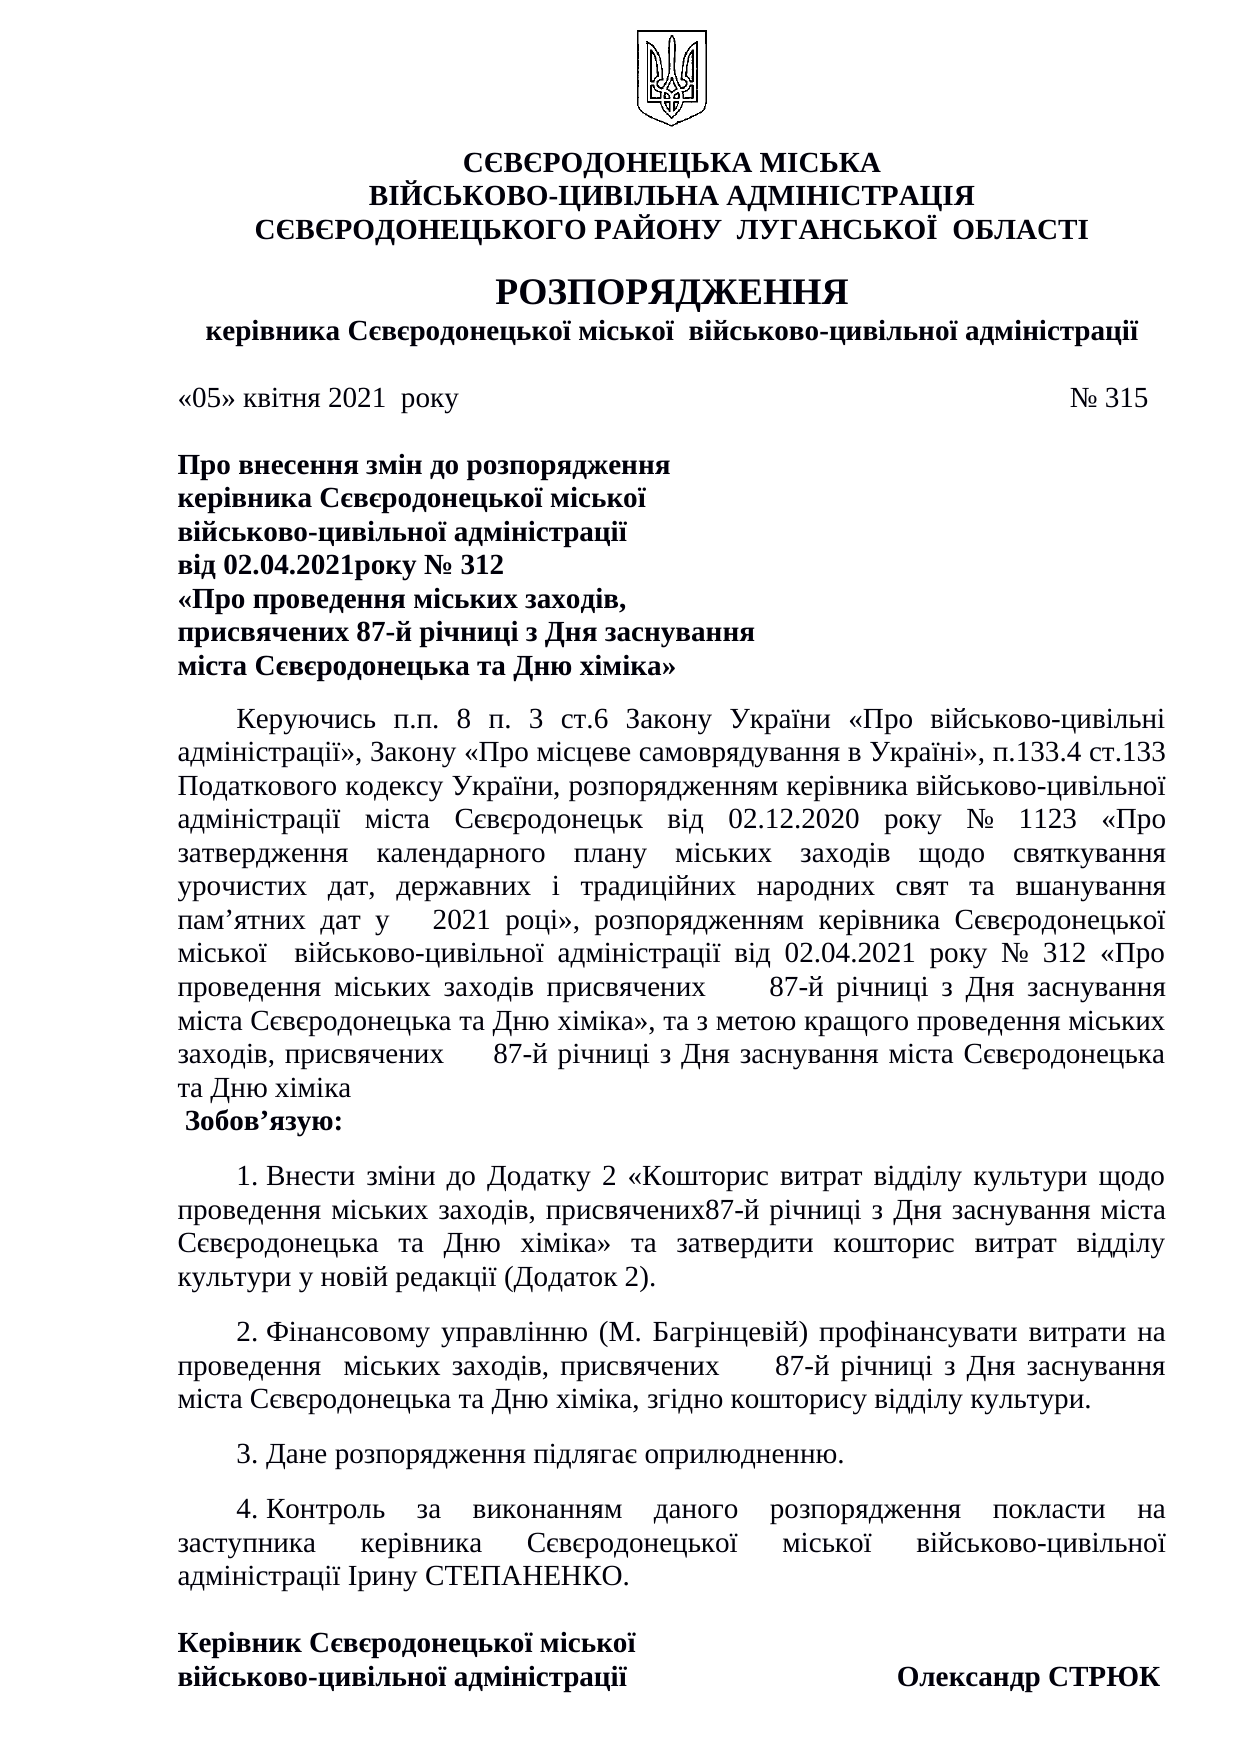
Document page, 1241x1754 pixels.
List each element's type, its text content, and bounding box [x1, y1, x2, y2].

text «Про проведення міських заходів, [177, 581, 1167, 614]
text СЄВЄРОДОНЕЦЬКОГО РАЙОНУ ЛУГАНСЬКОЇ ОБЛАСТІ [177, 212, 1167, 245]
list Контроль за виконанням даного розпорядження покласти на заступника керівника Сєвєродонецької міської військово-цивільної адміністрації Ірину СТЕПАНЕНКО. [177, 1491, 1167, 1592]
text Зобов’язую: [177, 1103, 1167, 1137]
list Дане розпорядження підлягає оприлюдненню. [177, 1436, 1167, 1470]
text Керівник Сєвєродонецької міської [177, 1626, 1167, 1659]
text військово-цивільної адміністрації [177, 514, 1167, 547]
text військово-цивільної адміністрації Олександр СТРЮК [177, 1659, 1167, 1693]
text ВІЙСЬКОВО-ЦИВІЛЬНА АДМІНІСТРАЦІЯ [177, 178, 1167, 212]
list Внести зміни до Додатку 2 «Кошторис витрат відділу культури щодо проведення міських заходів, присвячених87-й річниці з Дня заснування міста Сєвєродонецька та Дню хіміка» та затвердити кошторис витрат відділу культури у новій редакції (Додаток 2). [177, 1158, 1167, 1292]
text міста Сєвєродонецька та Дню хіміка» [177, 648, 1167, 682]
text СЄВЄРОДОНЕЦЬКА МІСЬКА [177, 145, 1167, 178]
text Керуючись п.п. 8 п. 3 ст.6 Закону України «Про військово-цивільні адміністрації», Закону «Про місцеве самоврядування в Україні», п.133.4 ст.133 Податкового кодексу України, розпорядженням керівника військово-цивільної адміністрації міста Сєвєродонецьк від 02.12.2020 року № 1123 «Про затвердження календарного плану міських заходів щодо святкування урочистих дат, державних і традиційних народних свят та вшанування пам’ятних дат у 2021 році», розпорядженням керівника Сєвєродонецької міської військово-цивільної адміністрації від 02.04.2021 року № 312 «Про проведення міських заходів присвячених 87-й річниці з Дня заснування міста Сєвєродонецька та Дню хіміка», та з метою кращого проведення міських заходів, присвячених 87-й річниці з Дня заснування міста Сєвєродонецька та Дню хіміка [177, 701, 1167, 1103]
text присвячених 87-й річниці з Дня заснування [177, 614, 1167, 648]
text Про внесення змін до розпорядження [177, 447, 1167, 480]
list Фінансовому управлінню (М. Багрінцевій) профінансувати витрати на проведення міських заходів, присвячених 87-й річниці з Дня заснування міста Сєвєродонецька та Дню хіміка, згідно кошторису відділу культури. [177, 1314, 1167, 1415]
text керівника Сєвєродонецької міської військово-цивільної адміністрації [177, 313, 1167, 346]
text РОЗПОРЯДЖЕННЯ [177, 269, 1167, 313]
text «05» квітня 2021 року № 315 [177, 380, 1167, 413]
text керівника Сєвєродонецької міської [177, 480, 1167, 514]
text від 02.04.2021року № 312 [177, 547, 1167, 581]
